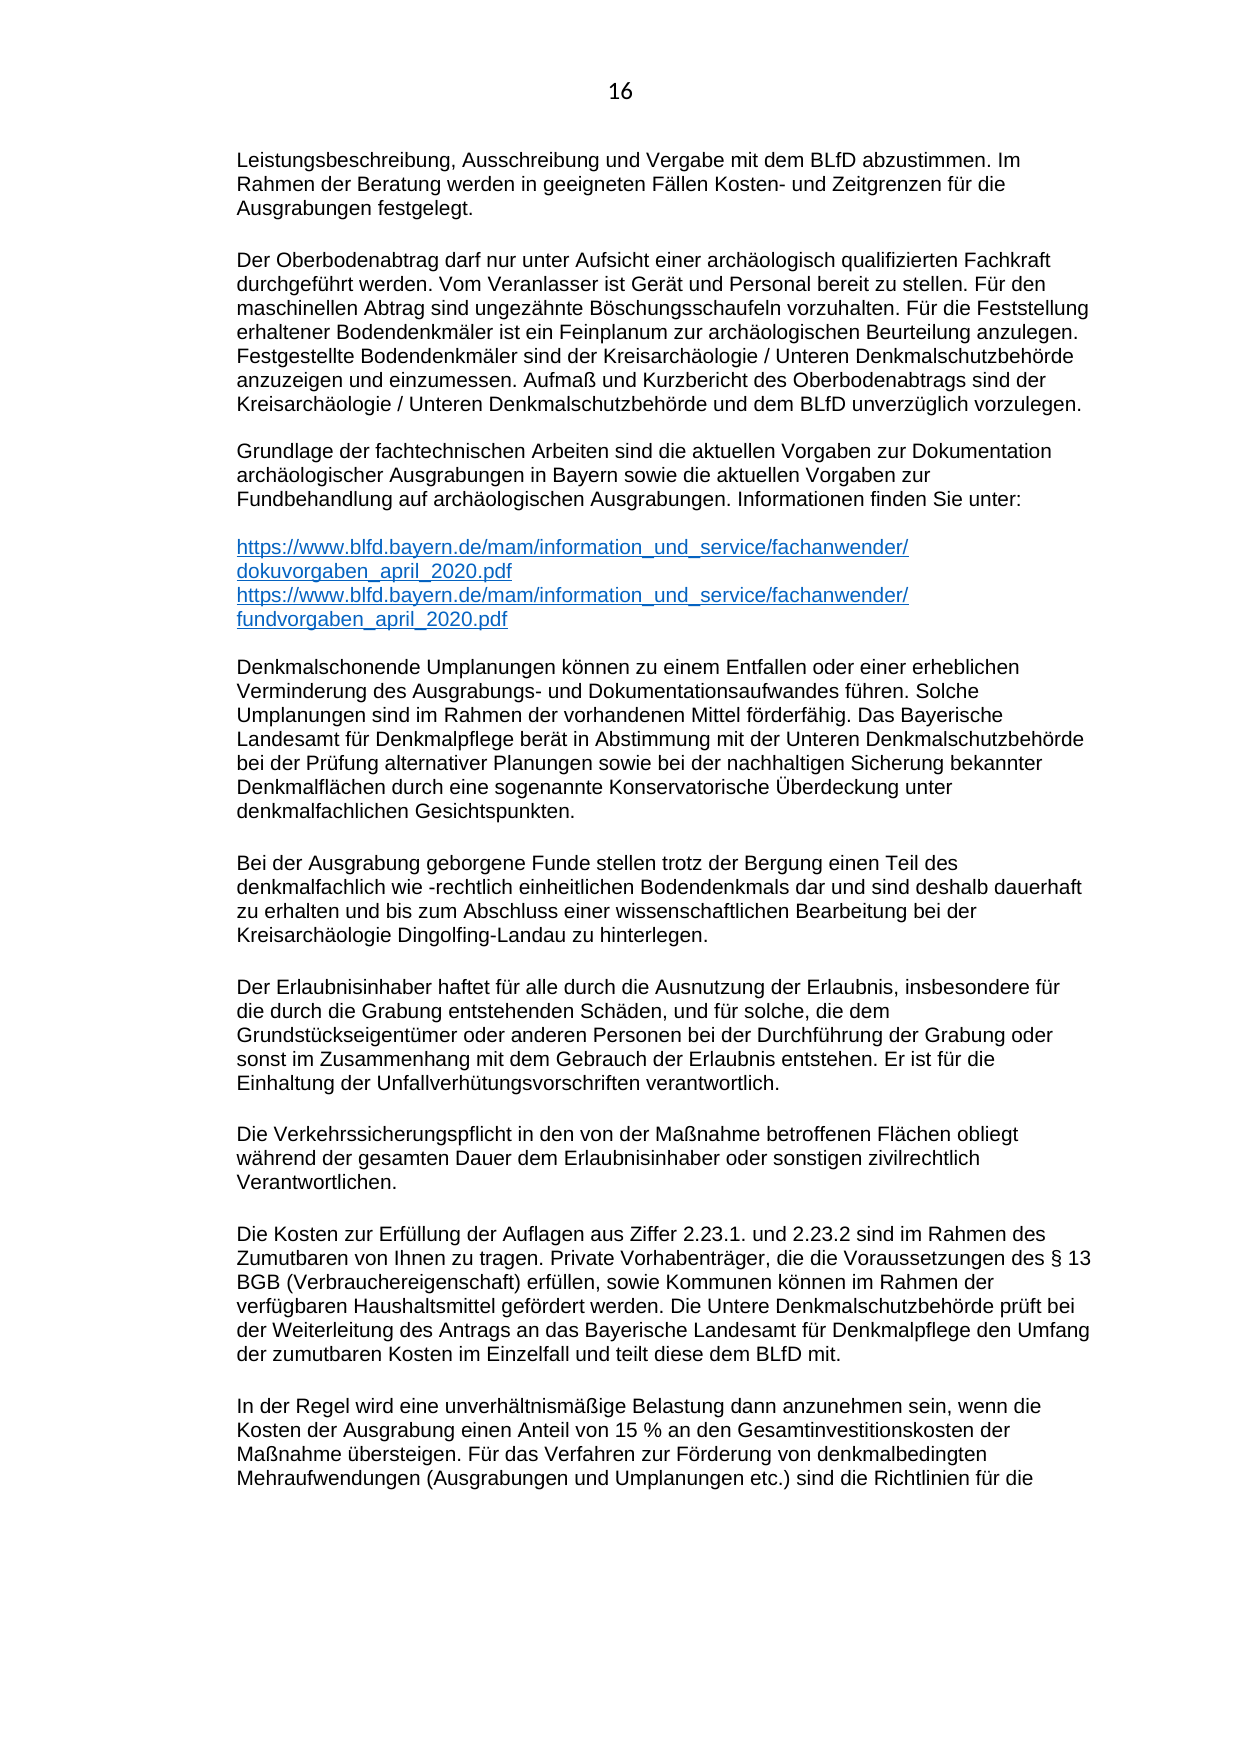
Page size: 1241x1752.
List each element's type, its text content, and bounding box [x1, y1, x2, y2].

text Der Oberbodenabtrag darf nur unter Aufsicht einer archäologisch qualifizierten Fachkraft durchgeführt werden. Vom Veranlasser ist Gerät und Personal bereit zu stellen. Für den maschinellen Abtrag sind ungezähnte Böschungsschaufeln vorzuhalten. Für die Feststellung erhaltener Bodendenkmäler ist ein Feinplanum zur archäologischen Beurteilung anzulegen. Festgestellte Bodendenkmäler sind der Kreisarchäologie / Unteren Denkmalschutzbehörde anzuzeigen und einzumessen. Aufmaß und Kurzbericht des Oberbodenabtrags sind der Kreisarchäologie / Unteren Denkmalschutzbehörde und dem BLfD unverzüglich vorzulegen. [236, 248, 1092, 439]
text Die Verkehrssicherungspflicht in den von der Maßnahme betroffenen Flächen obliegt während der gesamten Dauer dem Erlaubnisinhaber oder sonstigen zivilrechtlich Verantwortlichen. [236, 1122, 1092, 1222]
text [236, 148, 1092, 248]
text Denkmalschonende Umplanungen können zu einem Entfallen oder einer erheblichen Verminderung des Ausgrabungs- und Dokumentationsaufwandes führen. Solche Umplanungen sind im Rahmen der vorhandenen Mittel förderfähig. Das Bayerische Landesamt für Denkmalpflege berät in Abstimmung mit der Unteren Denkmalschutzbehörde bei der Prüfung alternativer Planungen sowie bei der nachhaltigen Sicherung bekannter Denkmalflächen durch eine sogenannte Konservatorische Überdeckung unter denkmalfachlichen Gesichtspunkten. [236, 655, 1092, 851]
text https://www.blfd.bayern.de/mam/information_und_service/fachanwender/dokuvorgaben_april_2020.pdf https://www.blfd.bayern.de/mam/information_und_service/fachanwender/fundvorgaben_april_2020.pdf [236, 535, 1101, 631]
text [236, 1394, 1092, 1490]
text Der Erlaubnisinhaber haftet für alle durch die Ausnutzung der Erlaubnis, insbesondere für die durch die Grabung entstehenden Schäden, und für solche, die dem Grundstückseigentümer oder anderen Personen bei der Durchführung der Grabung oder sonst im Zusammenhang mit dem Gebrauch der Erlaubnis entstehen. Er ist für die Einhaltung der Unfallverhütungsvorschriften verantwortlich. [236, 974, 1092, 1122]
text Grundlage der fachtechnischen Arbeiten sind die aktuellen Vorgaben zur Dokumentation archäologischer Ausgrabungen in Bayern sowie die aktuellen Vorgaben zur Fundbehandlung auf archäologischen Ausgrabungen. Informationen finden Sie unter: [236, 439, 1092, 511]
text Bei der Ausgrabung geborgene Funde stellen trotz der Bergung einen Teil des denkmalfachlich wie -rechtlich einheitlichen Bodendenkmals dar und sind deshalb dauerhaft zu erhalten und bis zum Abschluss einer wissenschaftlichen Bearbeitung bei der Kreisarchäologie Dingolfing-Landau zu hinterlegen. [236, 851, 1092, 974]
text Die Kosten zur Erfüllung der Auflagen aus Ziffer 2.23.1. und 2.23.2 sind im Rahmen des Zumutbaren von Ihnen zu tragen. Private Vorhabenträger, die die Voraussetzungen des § 13 BGB (Verbrauchereigenschaft) erfüllen, sowie Kommunen können im Rahmen der verfügbaren Haushaltsmittel gefördert werden. Die Untere Denkmalschutzbehörde prüft bei der Weiterleitung des Antrags an das Bayerische Landesamt für Denkmalpflege den Umfang der zumutbaren Kosten im Einzelfall und teilt diese dem BLfD mit. [236, 1222, 1092, 1394]
